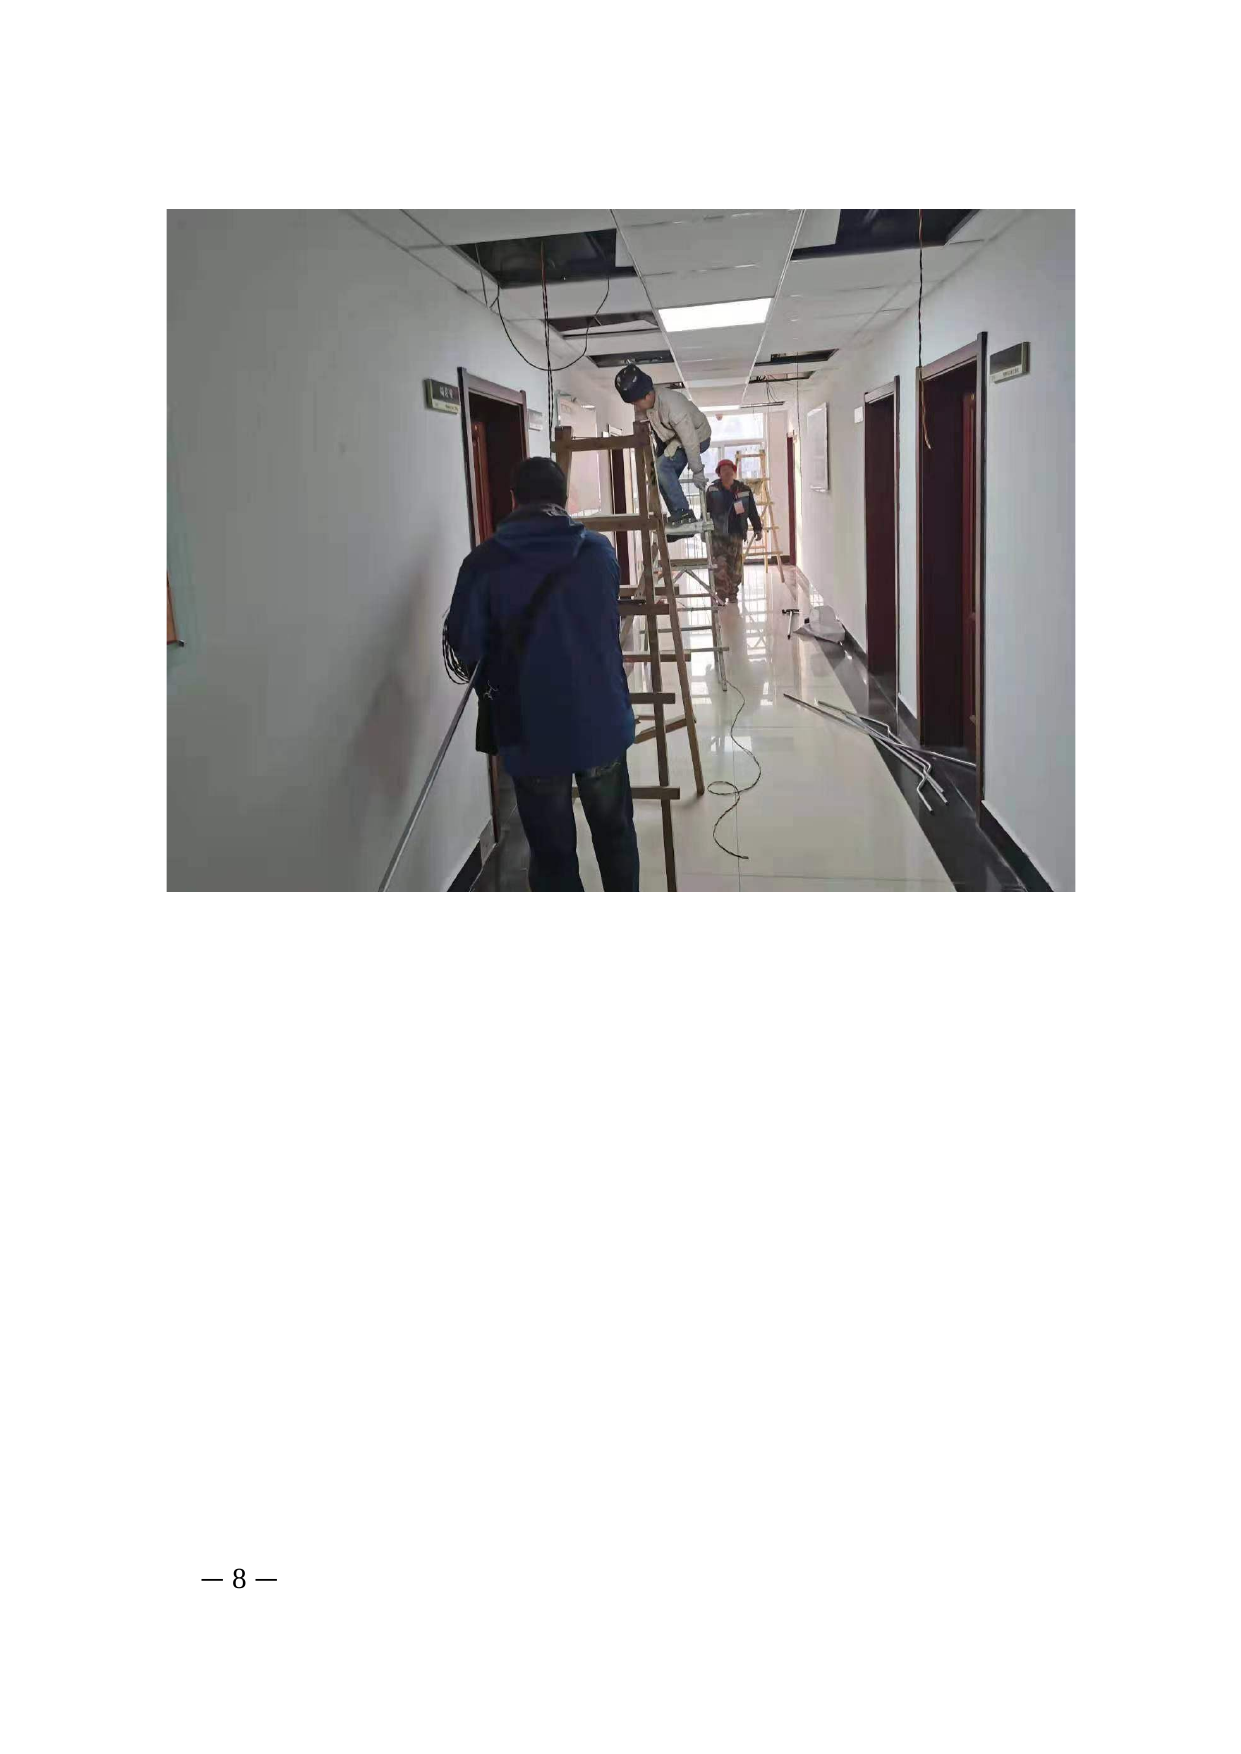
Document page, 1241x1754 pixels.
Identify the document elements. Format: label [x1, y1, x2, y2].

picture [166, 209, 1076, 892]
